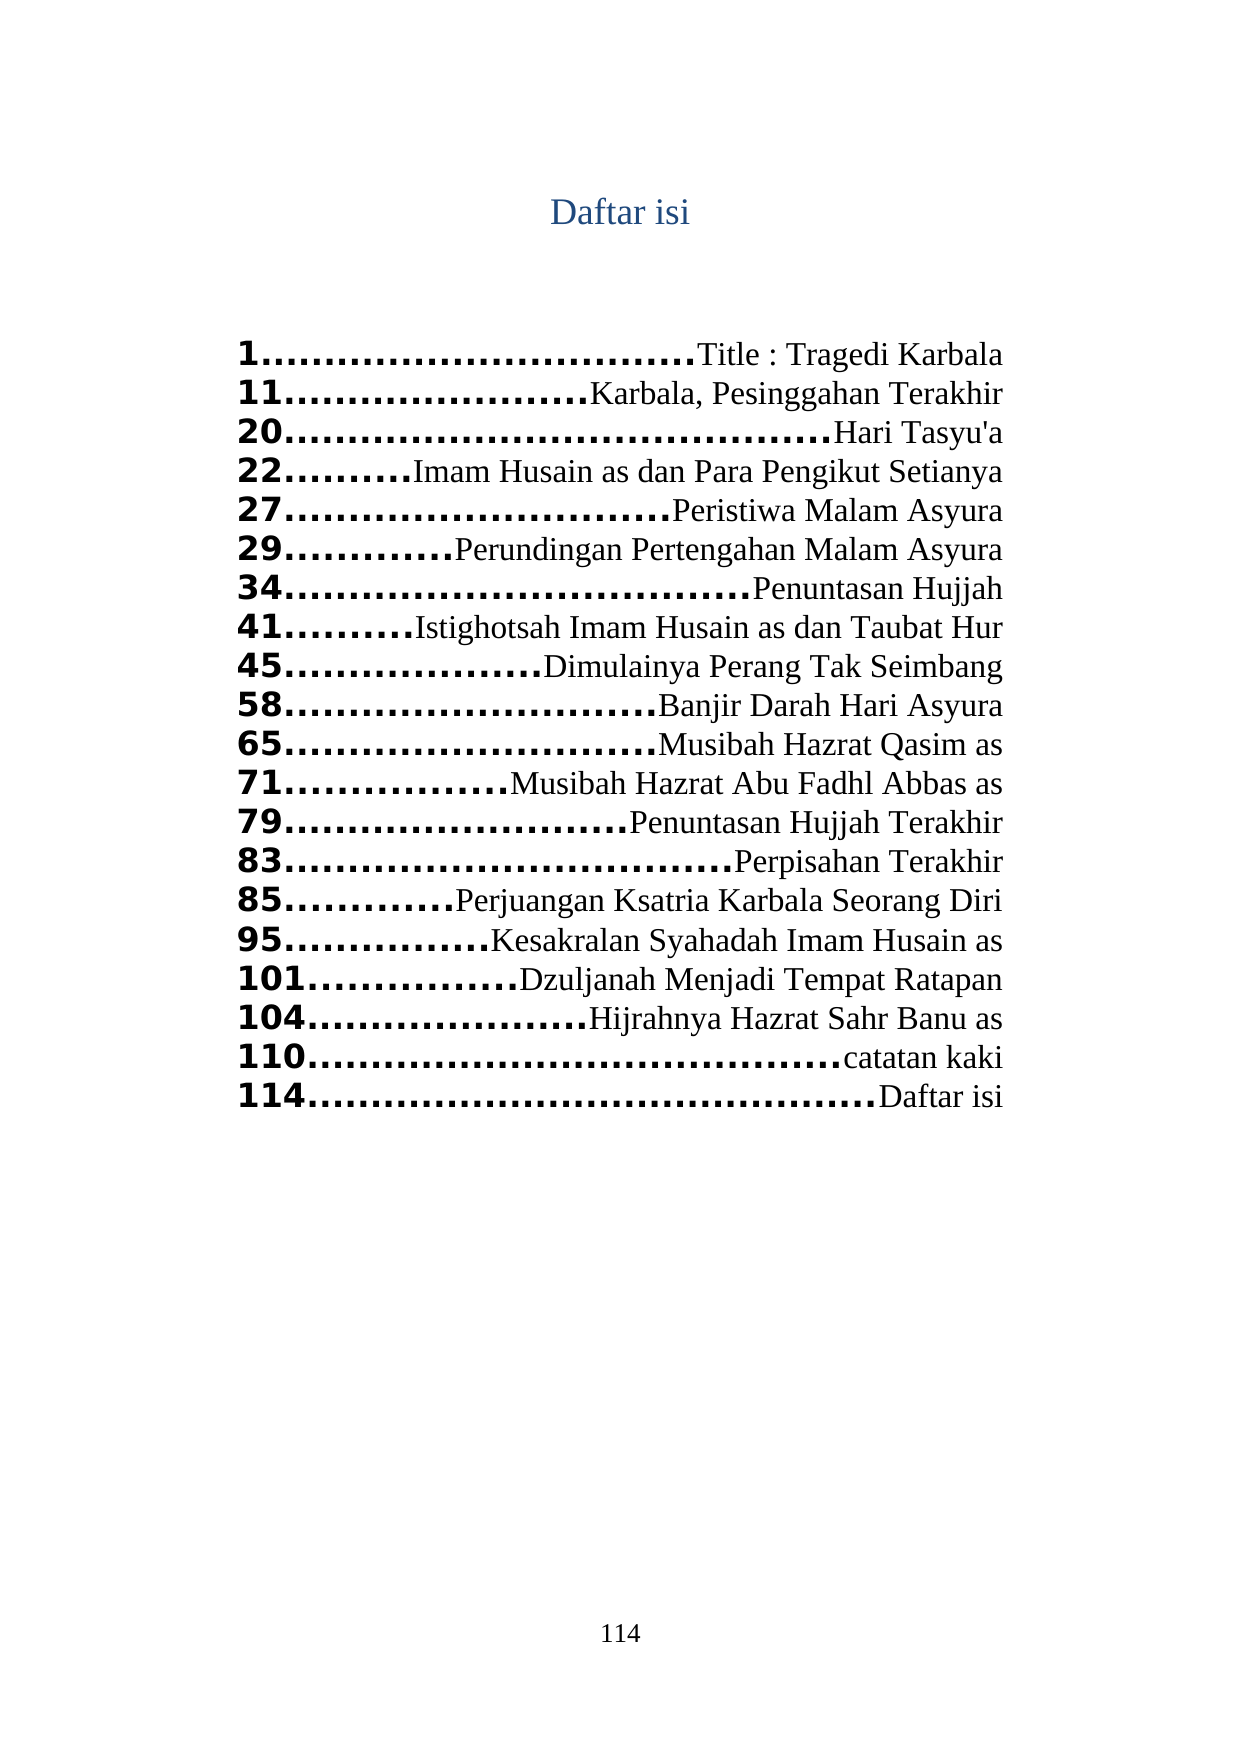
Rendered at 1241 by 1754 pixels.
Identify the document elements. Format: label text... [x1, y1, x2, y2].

subtitle Daftar isi [236, 190, 1004, 233]
